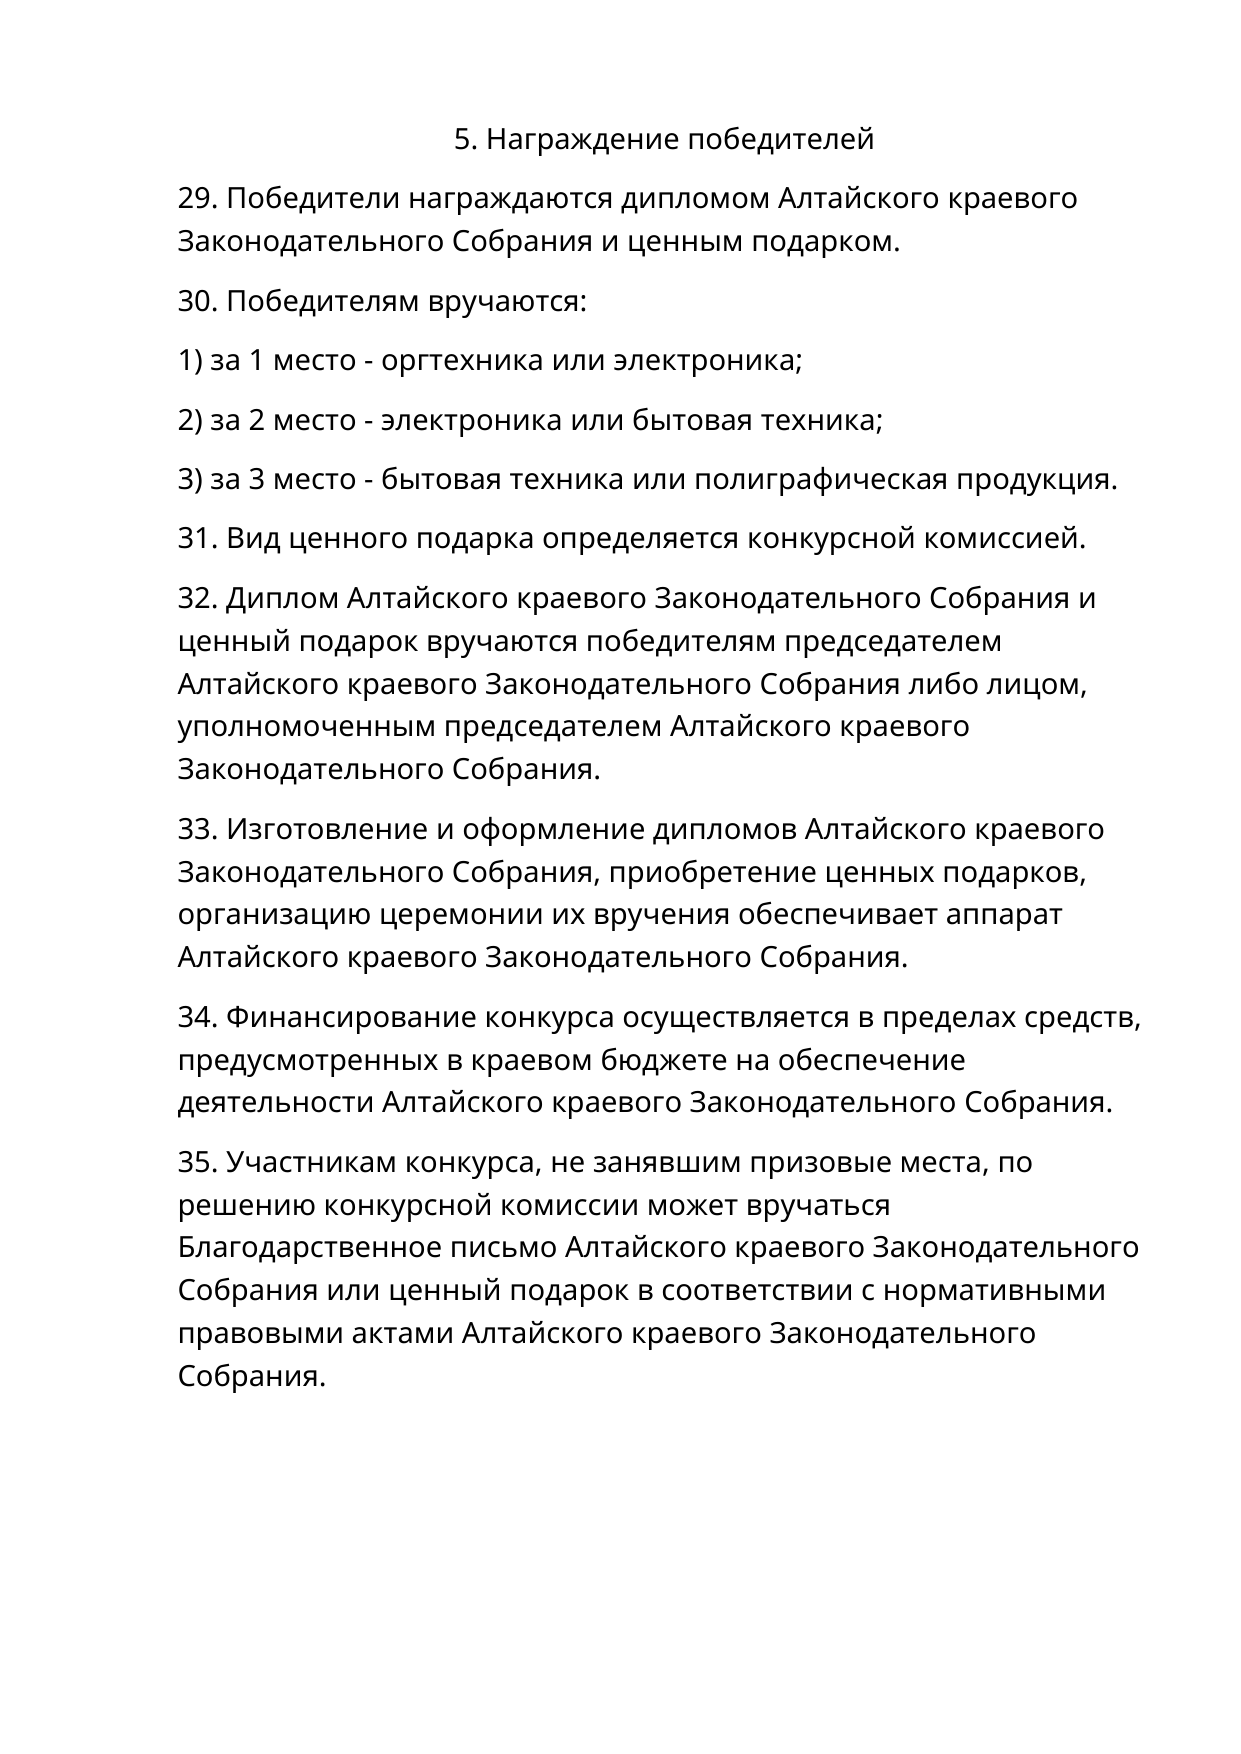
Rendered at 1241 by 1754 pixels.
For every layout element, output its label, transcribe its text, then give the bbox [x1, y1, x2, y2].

text 32. Диплом Алтайского краевого Законодательного Собрания и ценный подарок вручаются победителям председателем Алтайского краевого Законодательного Собрания либо лицом, уполномоченным председателем Алтайского краевого Законодательного Собрания. [177, 577, 1152, 788]
text 33. Изготовление и оформление дипломов Алтайского краевого Законодательного Собрания, приобретение ценных подарков, организацию церемонии их вручения обеспечивает аппарат Алтайского краевого Законодательного Собрания. [177, 808, 1152, 976]
text 2) за 2 место - электроника или бытовая техника; [177, 399, 1152, 438]
text 31. Вид ценного подарка определяется конкурсной комиссией. [177, 518, 1152, 557]
text 35. Участникам конкурса, не занявшим призовые места, по решению конкурсной комиссии может вручаться Благодарственное письмо Алтайского краевого Законодательного Собрания или ценный подарок в соответствии с нормативными правовыми актами Алтайского краевого Законодательного Собрания. [177, 1141, 1152, 1395]
text 29. Победители награждаются дипломом Алтайского краевого Законодательного Собрания и ценным подарком. [177, 178, 1152, 260]
text 5. Награждение победителей [177, 118, 1152, 158]
text 34. Финансирование конкурса осуществляется в пределах средств, предусмотренных в краевом бюджете на обеспечение деятельности Алтайского краевого Законодательного Собрания. [177, 996, 1152, 1121]
text 1) за 1 место - оргтехника или электроника; [177, 339, 1152, 379]
text 30. Победителям вручаются: [177, 280, 1152, 319]
text 3) за 3 место - бытовая техника или полиграфическая продукция. [177, 458, 1152, 498]
